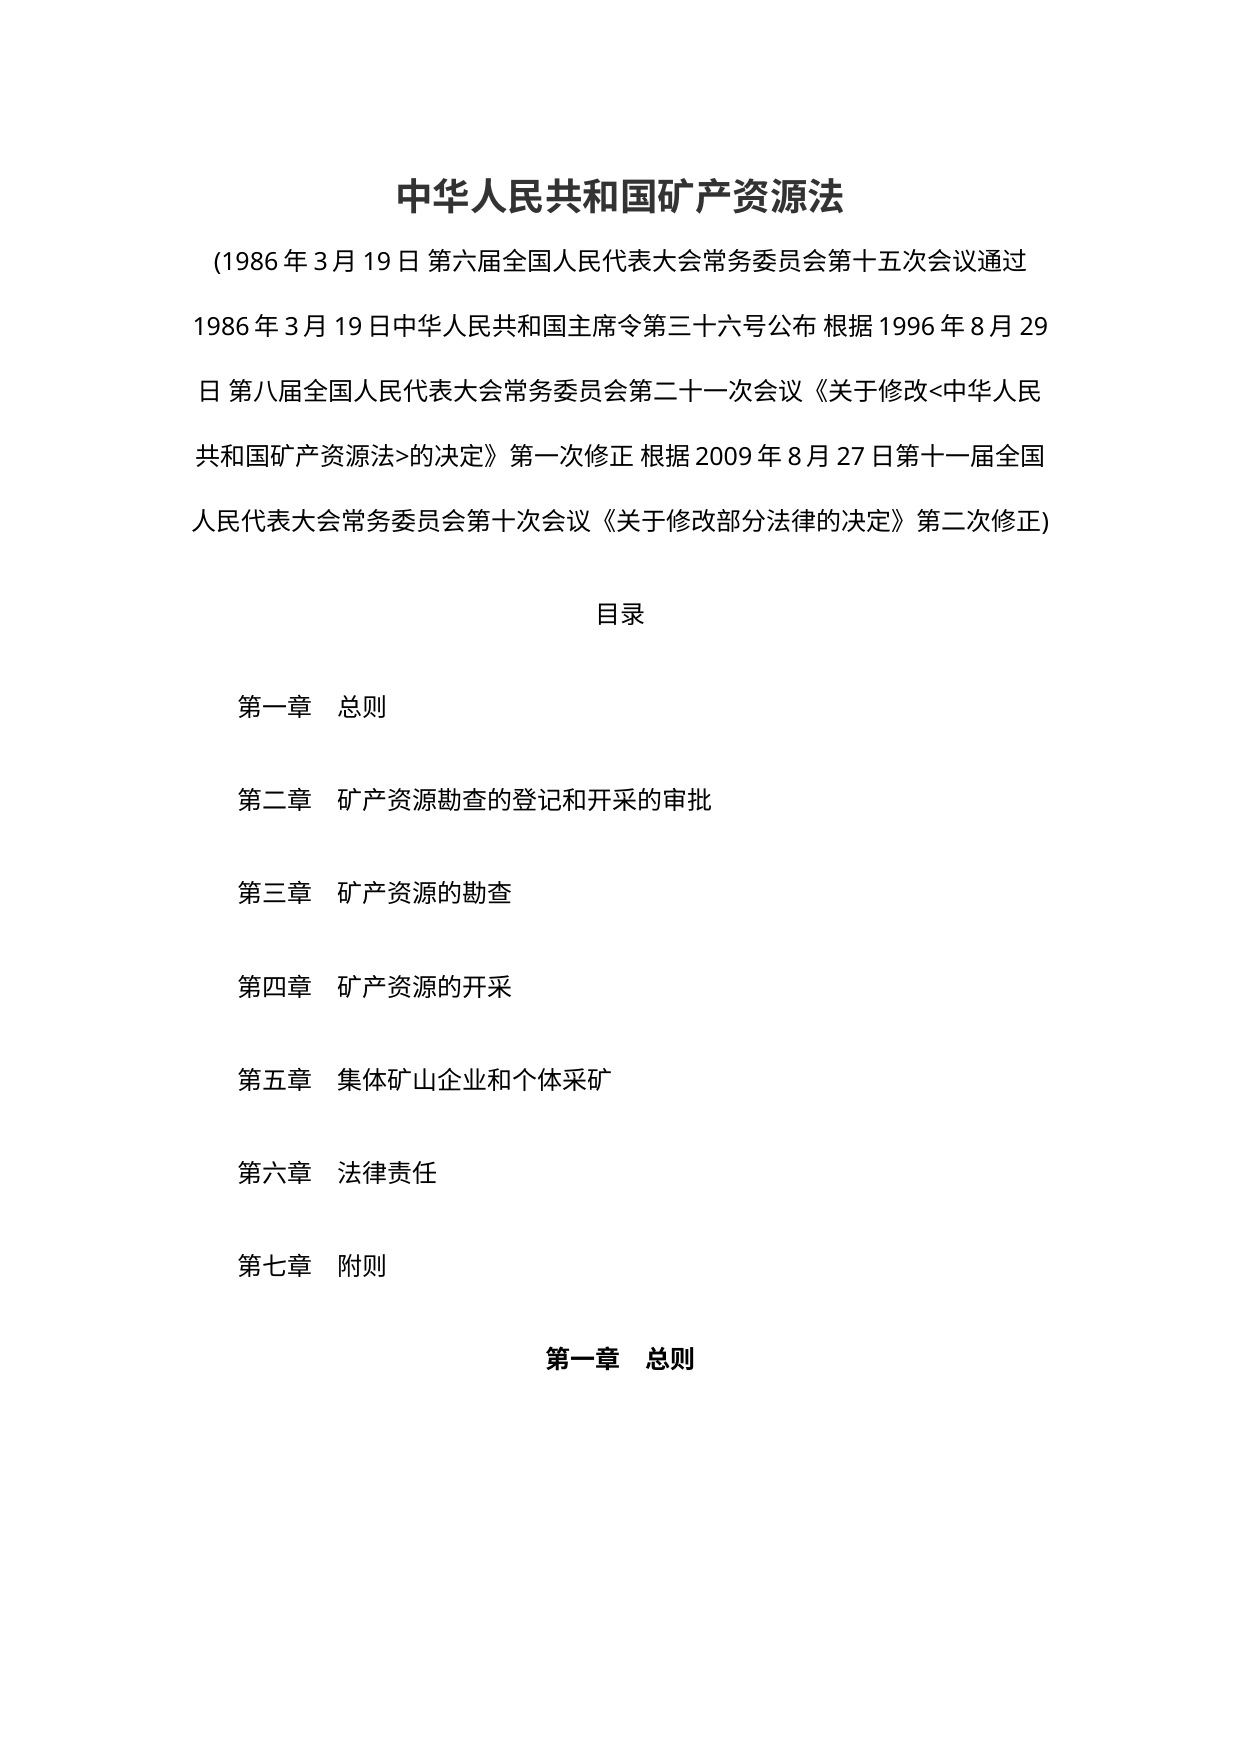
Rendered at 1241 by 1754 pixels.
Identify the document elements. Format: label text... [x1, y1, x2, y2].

text 第七章 附则 [187, 1232, 1053, 1297]
text 第一章 总则 [187, 1325, 1053, 1390]
text 第一章 总则 [187, 673, 1053, 738]
text 第六章 法律责任 [187, 1139, 1053, 1204]
text 第四章 矿产资源的开采 [187, 953, 1053, 1018]
text 第三章 矿产资源的勘查 [187, 859, 1053, 924]
text 目录 [187, 580, 1053, 645]
text 第二章 矿产资源勘查的登记和开采的审批 [187, 766, 1053, 831]
text (1986年3月19日 第六届全国人民代表大会常务委员会第十五次会议通过 1986年3月19日中华人民共和国主席令第三十六号公布 根据1996年8月29日 第八届全国人民代表大会常务委员会第二十一次会议《关于修改<中华人民共和国矿产资源法>的决定》第一次修正 根据2009年8月27日第十一届全国人民代表大会常务委员会第十次会议《关于修改部分法律的决定》第二次修正) [187, 227, 1053, 552]
text 第五章 集体矿山企业和个体采矿 [187, 1046, 1053, 1111]
subtitle 中华人民共和国矿产资源法 [187, 162, 1053, 227]
